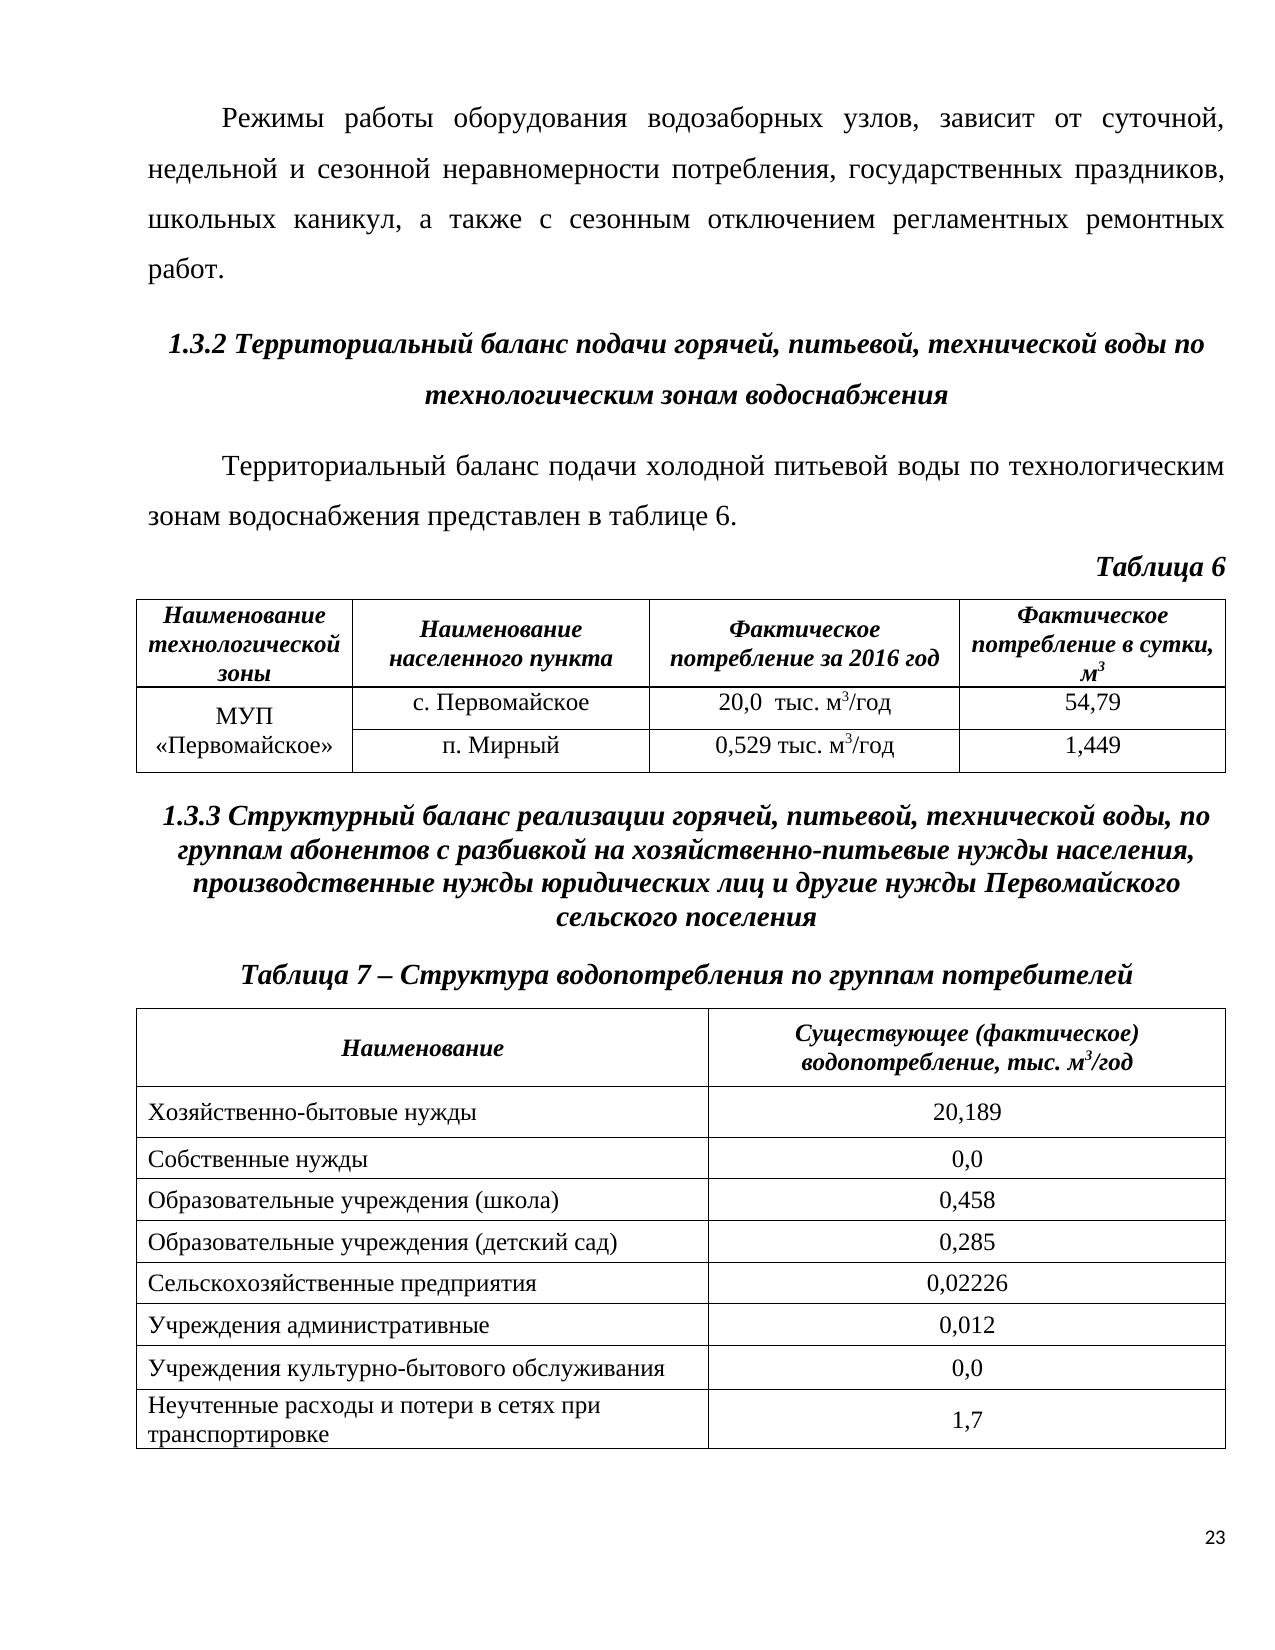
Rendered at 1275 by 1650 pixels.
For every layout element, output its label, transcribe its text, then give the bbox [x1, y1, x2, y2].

table_cell с. Первомайское [353, 688, 649, 729]
table_cell 0,529 тыс. м3/год [650, 730, 959, 772]
table_cell Образовательные учреждения (детский сад) [137, 1221, 708, 1262]
text 1.3.3 Структурный баланс реализации горячей, питьевой, технической воды, по группам абонентов с разбивкой на хозяйственно-питьевые нужды населения, производственные нужды юридических лиц и другие нужды Первомайского сельского поселения [148, 798, 1226, 932]
table_cell Образовательные учреждения (школа) [137, 1179, 708, 1220]
table_cell Хозяйственно-бытовые нужды [137, 1087, 708, 1137]
table_cell 0,458 [709, 1179, 1225, 1220]
text Таблица 7 – Структура водопотребления по группам потребителей [148, 957, 1226, 991]
table_cell 0,02226 [709, 1263, 1225, 1303]
table_cell Сельскохозяйственные предприятия [137, 1263, 708, 1303]
table_cell МУП «Первомайское» [137, 688, 352, 772]
table_cell п. Мирный [353, 730, 649, 772]
table_cell 0,285 [709, 1221, 1225, 1262]
table_header Существующее (фактическое) водопотребление, тыс. м3/год [709, 1009, 1225, 1086]
table_cell 0,0 [709, 1346, 1225, 1389]
text Территориальный баланс подачи холодной питьевой воды по технологическим зонам водоснабжения представлен в таблице 6. [148, 448, 1226, 532]
text 1.3.2 Территориальный баланс подачи горячей, питьевой, технической воды по технологическим зонам водоснабжения [148, 327, 1226, 411]
table_cell 0,012 [709, 1304, 1225, 1345]
table_cell 54,79 [960, 688, 1225, 729]
table_cell 1,7 [709, 1390, 1225, 1448]
table_cell Собственные нужды [137, 1138, 708, 1178]
table_header Наименование [137, 1009, 708, 1086]
text Режимы работы оборудования водозаборных узлов, зависит от суточной, недельной и сезонной неравномерности потребления, государственных праздников, школьных каникул, а также с сезонным отключением регламентных ремонтных работ. [148, 100, 1226, 285]
table_header Наименование технологической зоны [137, 600, 352, 686]
table_cell 0,0 [709, 1138, 1225, 1178]
table_header Фактическое потребление за 2016 год [650, 600, 959, 686]
table_cell 20,0 тыс. м3/год [650, 688, 959, 729]
table_cell Неучтенные расходы и потери в сетях при транспортировке [137, 1390, 708, 1448]
text Таблица 6 [148, 549, 1226, 582]
table_cell Учреждения культурно-бытового обслуживания [137, 1346, 708, 1389]
table_cell 20,189 [709, 1087, 1225, 1137]
table_cell Учреждения административные [137, 1304, 708, 1345]
table_header Наименование населенного пункта [353, 600, 649, 686]
table_header Фактическое потребление в сутки, м3 [960, 600, 1225, 686]
table_cell 1,449 [960, 730, 1225, 772]
